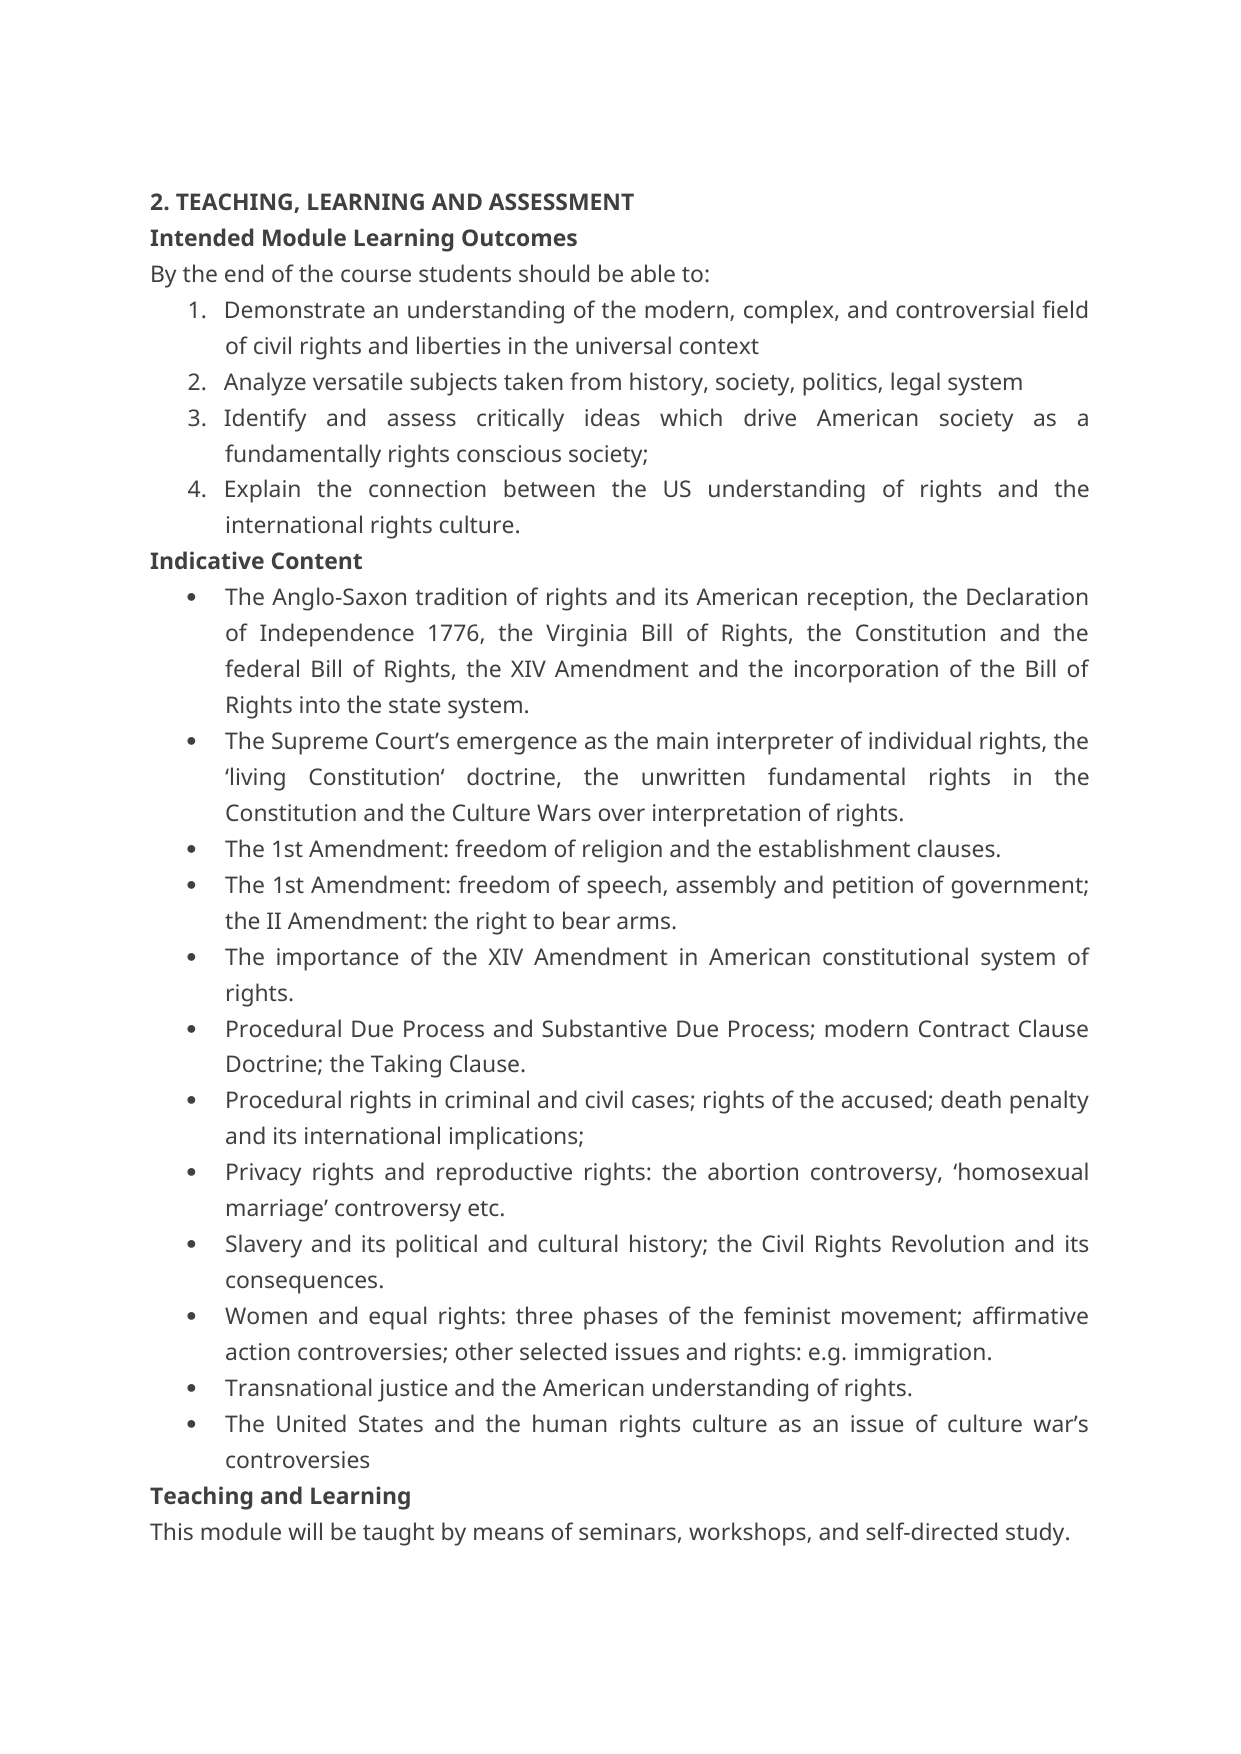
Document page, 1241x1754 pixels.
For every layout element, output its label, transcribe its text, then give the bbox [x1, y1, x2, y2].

list Demonstrate an understanding of the modern, complex, and controversial field of civil rights and liberties in the universal context [187, 294, 1090, 361]
text 2. TEACHING, LEARNING AND ASSESSMENT [150, 186, 1090, 217]
text Indicative Content [150, 545, 1090, 577]
text Teaching and Learning [150, 1480, 1090, 1511]
list Analyze versatile subjects taken from history, society, politics, legal system [187, 366, 1090, 397]
text Intended Module Learning Outcomes [150, 222, 1090, 253]
list The 1st Amendment: freedom of religion and the establishment clauses. [187, 833, 1090, 864]
list The Supreme Court’s emergence as the main interpreter of individual rights, the ‘living Constitution‘ doctrine, the unwritten fundamental rights in the Constitution and the Culture Wars over interpretation of rights. [187, 725, 1090, 828]
list The 1st Amendment: freedom of speech, assembly and petition of government; the II Amendment: the right to bear arms. [187, 869, 1090, 936]
list Transnational justice and the American understanding of rights. [187, 1372, 1090, 1403]
list Privacy rights and reproductive rights: the abortion controversy, ‘homosexual marriage’ controversy etc. [187, 1156, 1090, 1223]
list The Anglo-Saxon tradition of rights and its American reception, the Declaration of Independence 1776, the Virginia Bill of Rights, the Constitution and the federal Bill of Rights, the XIV Amendment and the incorporation of the Bill of Rights into the state system. [187, 581, 1090, 720]
list Procedural Due Process and Substantive Due Process; modern Contract Clause Doctrine; the Taking Clause. [187, 1012, 1090, 1080]
list The importance of the XIV Amendment in American constitutional system of rights. [187, 941, 1090, 1008]
list The United States and the human rights culture as an issue of culture war’s controversies [187, 1408, 1090, 1475]
list Women and equal rights: three phases of the feminist movement; affirmative action controversies; other selected issues and rights: e.g. immigration. [187, 1300, 1090, 1367]
text By the end of the course students should be able to: [150, 258, 1090, 289]
list Slavery and its political and cultural history; the Civil Rights Revolution and its consequences. [187, 1228, 1090, 1295]
list Identify and assess critically ideas which drive American society as a fundamentally rights conscious society; [187, 402, 1090, 469]
text This module will be taught by means of seminars, workshops, and self-directed study. [150, 1516, 1090, 1547]
list Procedural rights in criminal and civil cases; rights of the accused; death penalty and its international implications; [187, 1084, 1090, 1152]
list Explain the connection between the US understanding of rights and the international rights culture. [187, 473, 1090, 541]
